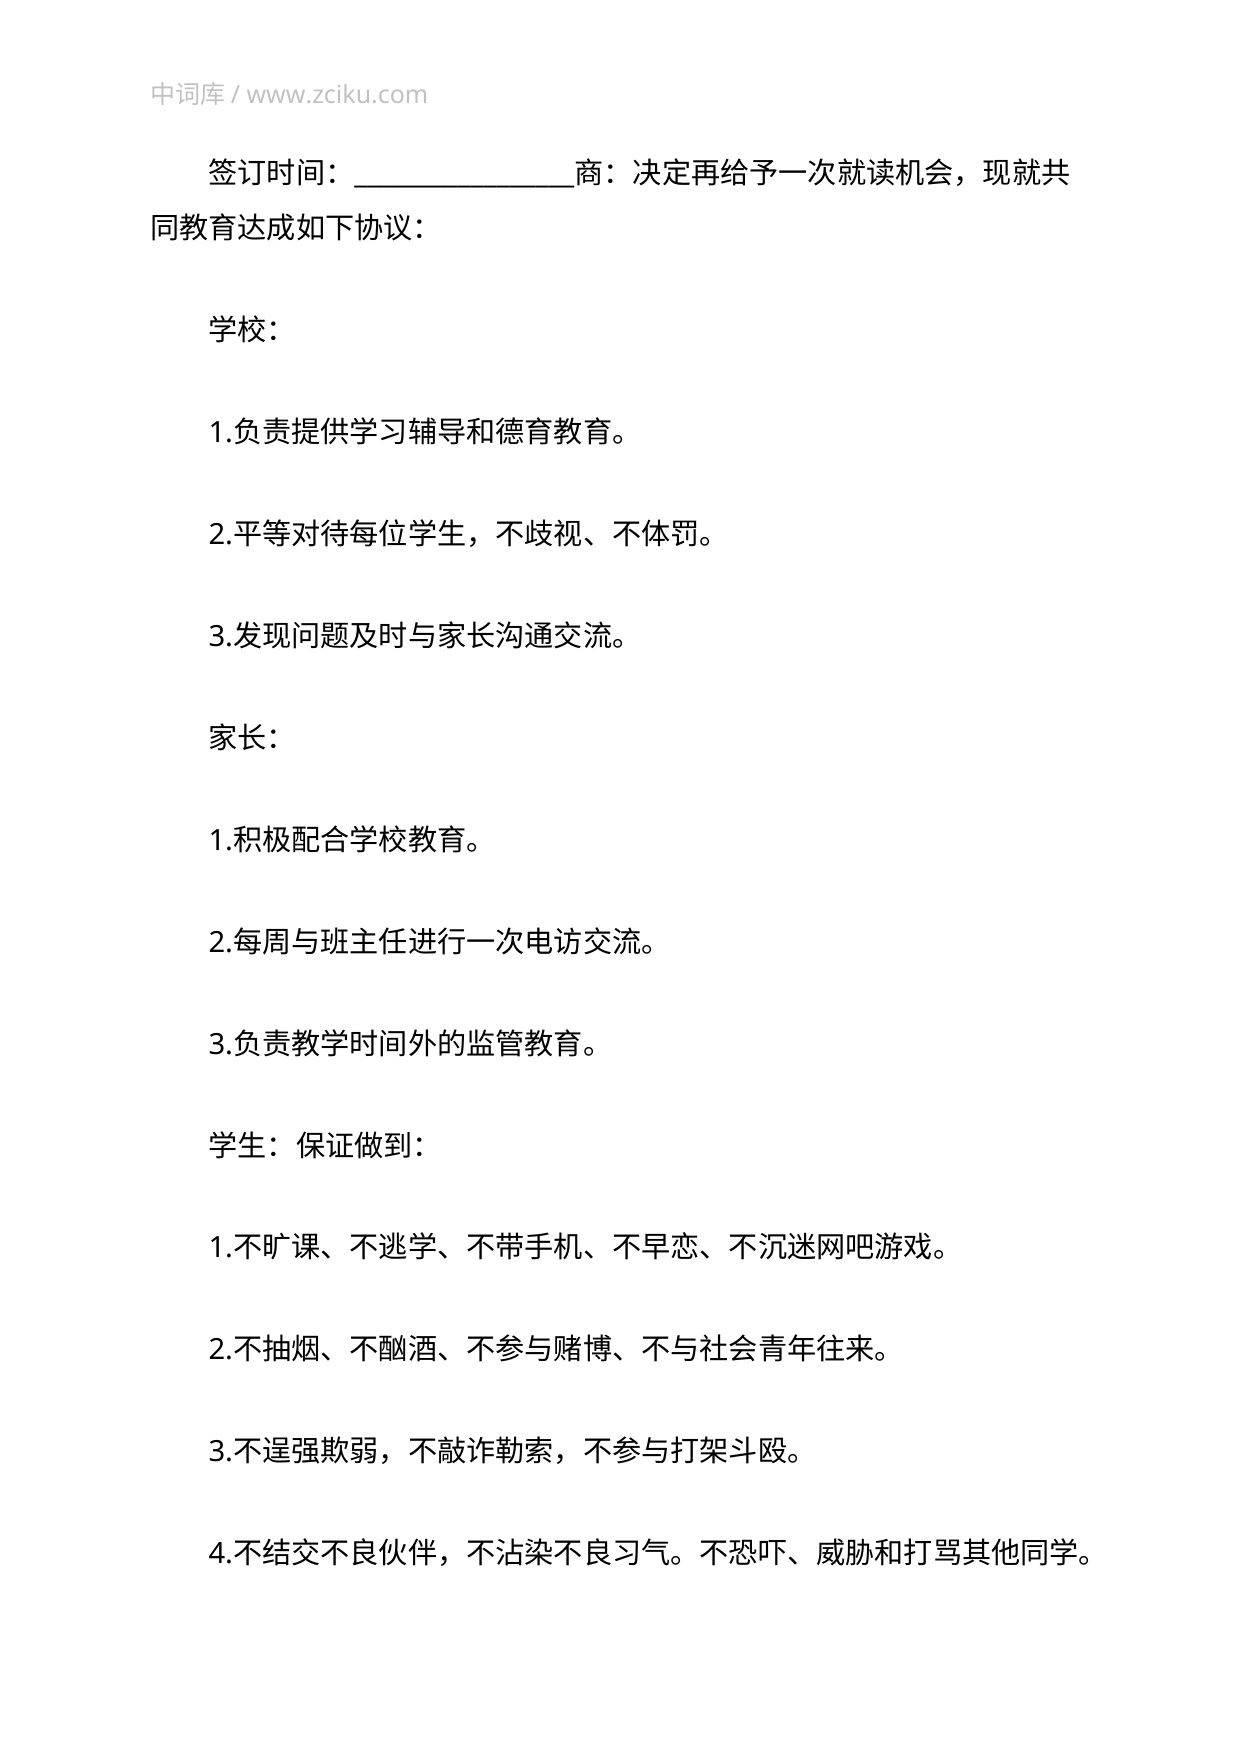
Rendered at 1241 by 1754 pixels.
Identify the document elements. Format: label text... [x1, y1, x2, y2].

text 2.每周与班主任进行一次电访交流。 [150, 918, 1090, 961]
text 3.负责教学时间外的监管教育。 [150, 1020, 1090, 1063]
text 学校： [150, 307, 1090, 349]
text 家长： [150, 714, 1090, 757]
text 2.不抽烟、不酗酒、不参与赌博、不与社会青年往来。 [150, 1326, 1090, 1368]
text 1.负责提供学习辅导和德育教育。 [150, 408, 1090, 451]
text 3.不逞强欺弱，不敲诈勒索，不参与打架斗殴。 [150, 1428, 1090, 1470]
text 3.发现问题及时与家长沟通交流。 [150, 612, 1090, 655]
text 2.平等对待每位学生，不歧视、不体罚。 [150, 511, 1090, 553]
text 4.不结交不良伙伴，不沾染不良习气。不恐吓、威胁和打骂其他同学。 [150, 1530, 1090, 1572]
text 签订时间：_________________商：决定再给予一次就读机会，现就共同教育达成如下协议： [150, 150, 1090, 247]
text 1.不旷课、不逃学、不带手机、不早恋、不沉迷网吧游戏。 [150, 1224, 1090, 1266]
text 学生：保证做到： [150, 1122, 1090, 1164]
text 1.积极配合学校教育。 [150, 816, 1090, 859]
